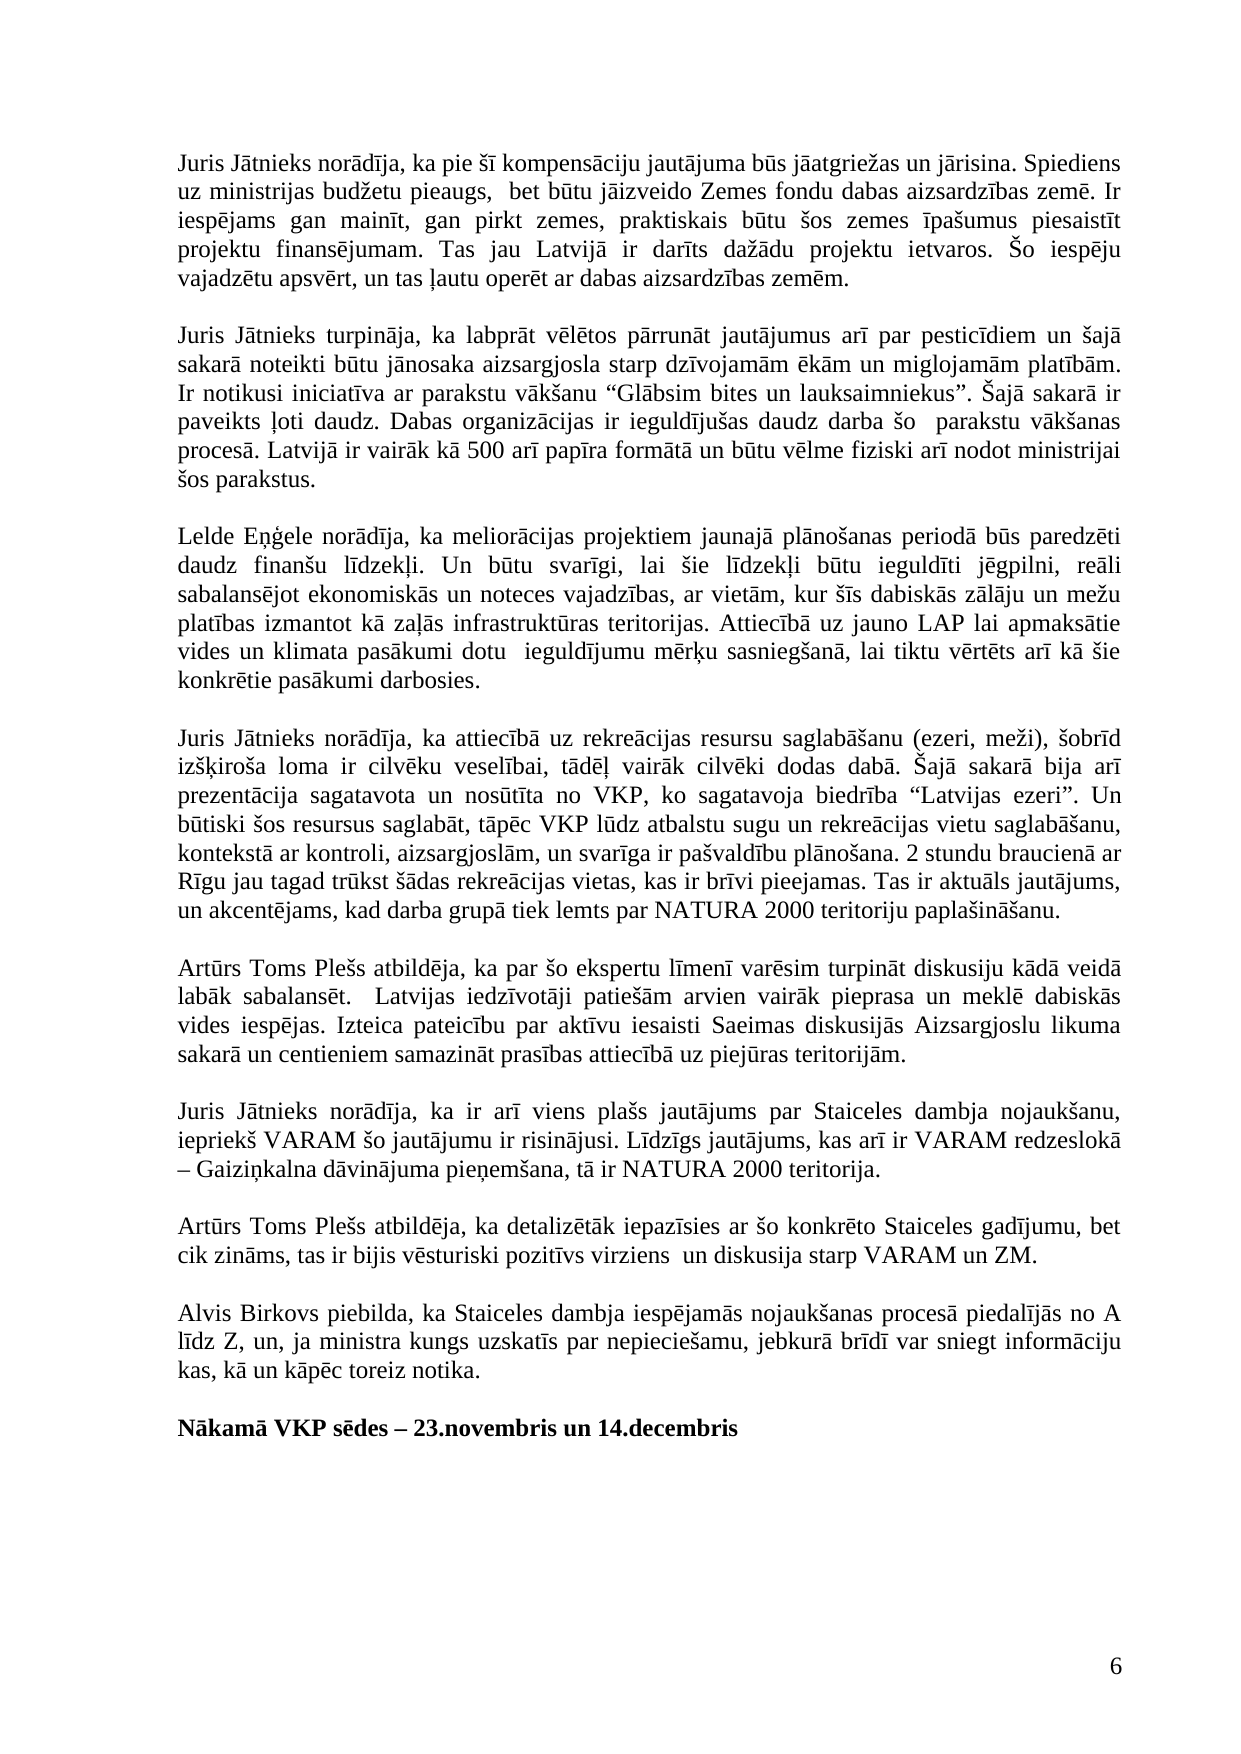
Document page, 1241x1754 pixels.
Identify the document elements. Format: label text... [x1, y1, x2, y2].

text Juris Jātnieks norādīja, ka ir arī viens plašs jautājums par Staiceles dambja nojaukšanu, iepriekš VARAM šo jautājumu ir risinājusi. Līdzīgs jautājums, kas arī ir VARAM redzeslokā – Gaiziņkalna dāvinājuma pieņemšana, tā ir NATURA 2000 teritorija. [177, 1096, 1122, 1183]
text Artūrs Toms Plešs atbildēja, ka detalizētāk iepazīsies ar šo konkrēto Staiceles gadījumu, bet cik zināms, tas ir bijis vēsturiski pozitīvs virziens un diskusija starp VARAM un ZM. [177, 1211, 1122, 1269]
text Nākamā VKP sēdes – 23.novembris un 14.decembris [177, 1413, 1122, 1441]
text Artūrs Toms Plešs atbildēja, ka par šo ekspertu līmenī varēsim turpināt diskusiju kādā veidā labāk sabalansēt. Latvijas iedzīvotāji patiešām arvien vairāk pieprasa un meklē dabiskās vides iespējas. Izteica pateicību par aktīvu iesaisti Saeimas diskusijās Aizsargjoslu likuma sakarā un centieniem samazināt prasības attiecībā uz piejūras teritorijām. [177, 953, 1122, 1068]
text Juris Jātnieks norādīja, ka pie šī kompensāciju jautājuma būs jāatgriežas un jārisina. Spiediens uz ministrijas budžetu pieaugs, bet būtu jāizveido Zemes fondu dabas aizsardzības zemē. Ir iespējams gan mainīt, gan pirkt zemes, praktiskais būtu šos zemes īpašumus piesaistīt projektu finansējumam. Tas jau Latvijā ir darīts dažādu projektu ietvaros. Šo iespēju vajadzētu apsvērt, un tas ļautu operēt ar dabas aizsardzības zemēm. [177, 148, 1122, 291]
text Juris Jātnieks norādīja, ka attiecībā uz rekreācijas resursu saglabāšanu (ezeri, meži), šobrīd izšķiroša loma ir cilvēku veselībai, tādēļ vairāk cilvēki dodas dabā. Šajā sakarā bija arī prezentācija sagatavota un nosūtīta no VKP, ko sagatavoja biedrība “Latvijas ezeri”. Un būtiski šos resursus saglabāt, tāpēc VKP lūdz atbalstu sugu un rekreācijas vietu saglabāšanu, kontekstā ar kontroli, aizsargjoslām, un svarīga ir pašvaldību plānošana. 2 stundu braucienā ar Rīgu jau tagad trūkst šādas rekreācijas vietas, kas ir brīvi pieejamas. Tas ir aktuāls jautājums, un akcentējams, kad darba grupā tiek lemts par NATURA 2000 teritoriju paplašināšanu. [177, 723, 1122, 924]
text Alvis Birkovs piebilda, ka Staiceles dambja iespējamās nojaukšanas procesā piedalījās no A līdz Z, un, ja ministra kungs uzskatīs par nepieciešamu, jebkurā brīdī var sniegt informāciju kas, kā un kāpēc toreiz notika. [177, 1298, 1122, 1384]
text Lelde Eņģele norādīja, ka meliorācijas projektiem jaunajā plānošanas periodā būs paredzēti daudz finanšu līdzekļi. Un būtu svarīgi, lai šie līdzekļi būtu ieguldīti jēgpilni, reāli sabalansējot ekonomiskās un noteces vajadzības, ar vietām, kur šīs dabiskās zālāju un mežu platības izmantot kā zaļās infrastruktūras teritorijas. Attiecībā uz jauno LAP lai apmaksātie vides un klimata pasākumi dotu ieguldījumu mērķu sasniegšanā, lai tiktu vērtēts arī kā šie konkrētie pasākumi darbosies. [177, 521, 1122, 694]
text Juris Jātnieks turpināja, ka labprāt vēlētos pārrunāt jautājumus arī par pesticīdiem un šajā sakarā noteikti būtu jānosaka aizsargjosla starp dzīvojamām ēkām un miglojamām platībām. Ir notikusi iniciatīva ar parakstu vākšanu “Glābsim bites un lauksaimniekus”. Šajā sakarā ir paveikts ļoti daudz. Dabas organizācijas ir ieguldījušas daudz darba šo parakstu vākšanas procesā. Latvijā ir vairāk kā 500 arī papīra formātā un būtu vēlme fiziski arī nodot ministrijai šos parakstus. [177, 320, 1122, 493]
